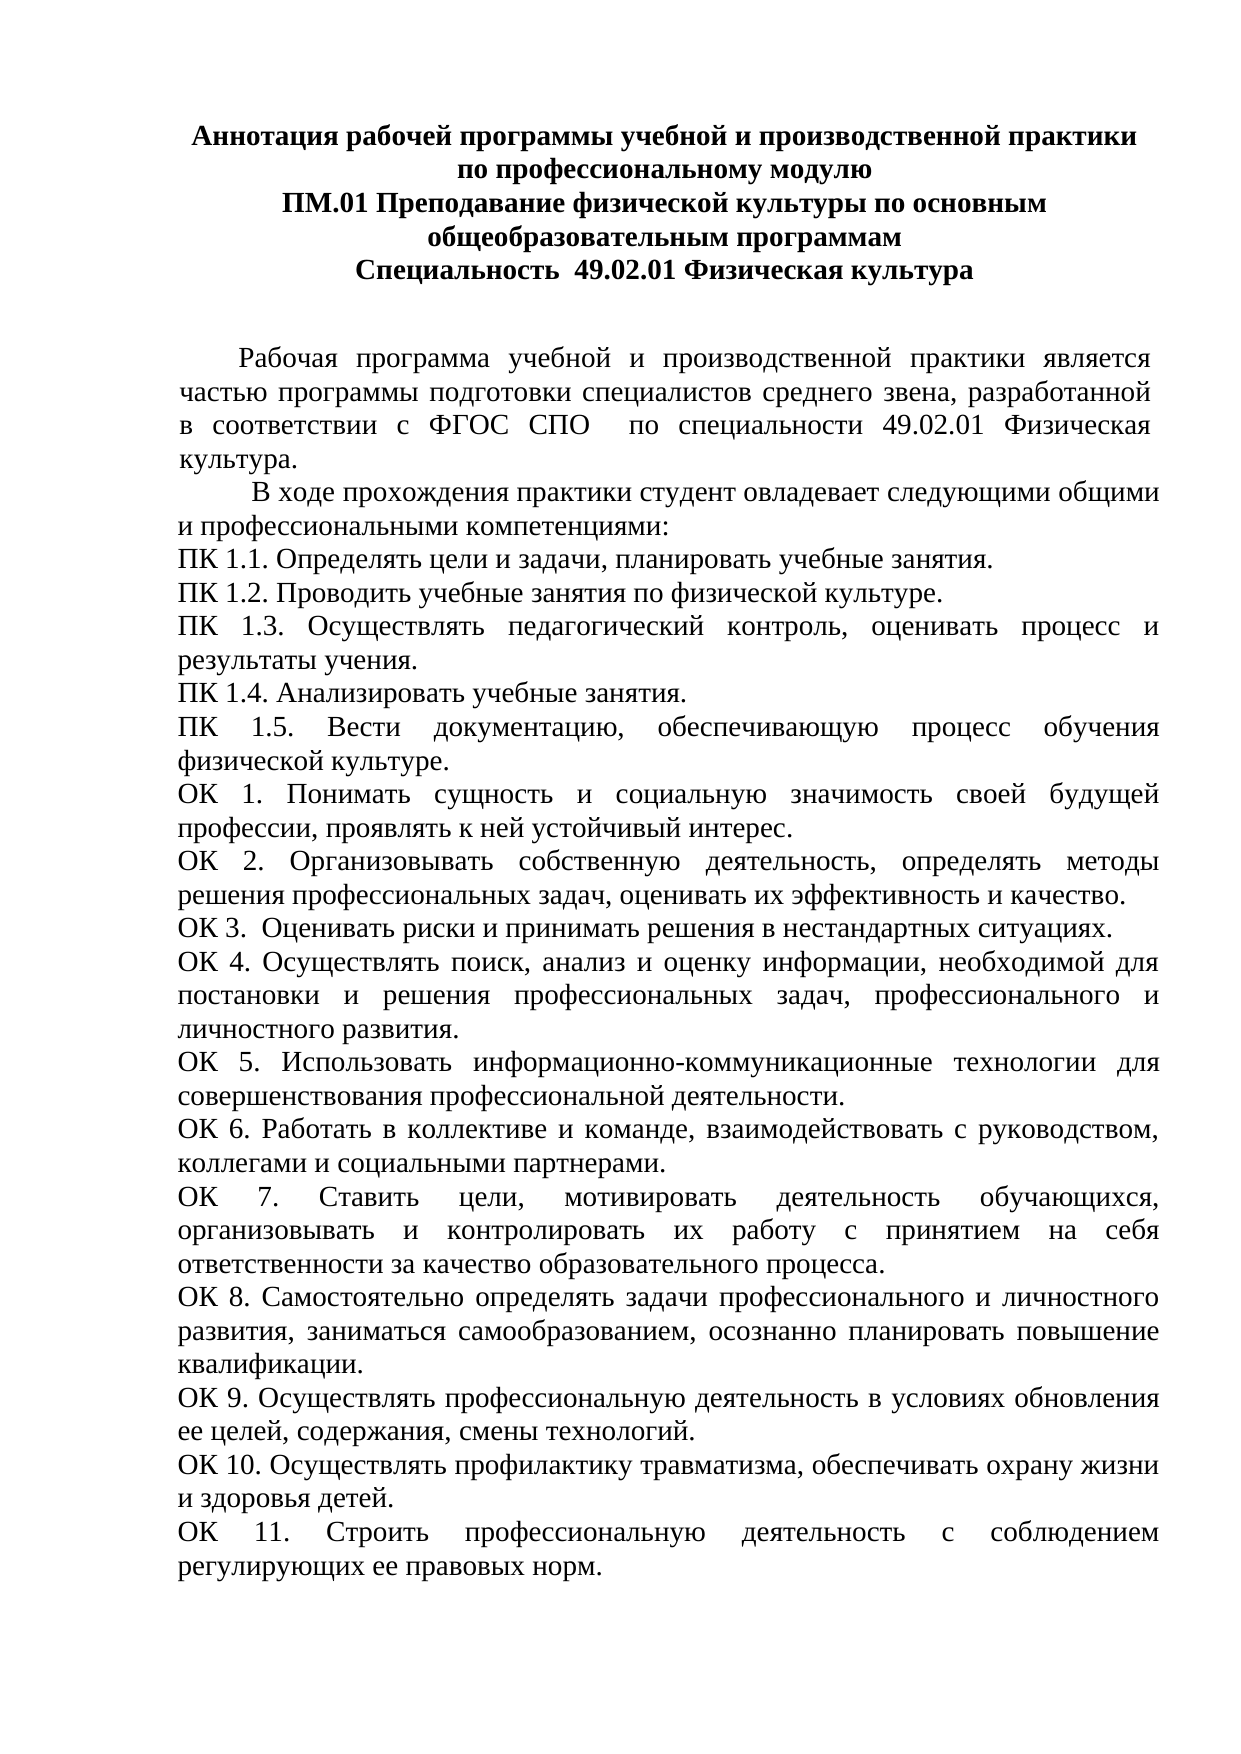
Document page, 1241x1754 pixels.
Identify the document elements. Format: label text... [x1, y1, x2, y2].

text ОК 8. Самостоятельно определять задачи профессионального и личностного развития, заниматься самообразованием, осознанно планировать повышение квалификации. [177, 1279, 1160, 1380]
text ПК 1.5. Вести документацию, обеспечивающую процесс обучения физической культуре. [177, 709, 1160, 776]
text ОК 5. Использовать информационно-коммуникационные технологии для совершенствования профессиональной деятельности. [177, 1044, 1160, 1112]
text ПК 1.1. Определять цели и задачи, планировать учебные занятия. [177, 541, 1160, 575]
text ПК 1.2. Проводить учебные занятия по физической культуре. [177, 575, 1160, 608]
text ПК 1.3. Осуществлять педагогический контроль, оценивать процесс и результаты учения. [177, 608, 1160, 676]
text Рабочая программа учебной и производственной практики является частью программы подготовки специалистов среднего звена, разработанной в соответствии с ФГОС СПО по специальности 49.02.01 Физическая культура. [179, 340, 1152, 474]
text ОК 3. Оценивать риски и принимать решения в нестандартных ситуациях. [177, 910, 1160, 944]
text ПМ.01 Преподавание физической культуры по основным общеобразовательным программам [177, 185, 1152, 252]
text ОК 9. Осуществлять профессиональную деятельность в условиях обновления ее целей, содержания, смены технологий. [177, 1380, 1160, 1447]
text В ходе прохождения практики студент овладевает следующими общими и профессиональными компетенциями: [177, 474, 1160, 541]
text ОК 1. Понимать сущность и социальную значимость своей будущей профессии, проявлять к ней устойчивый интерес. [177, 776, 1160, 843]
text ОК 4. Осуществлять поиск, анализ и оценку информации, необходимой для постановки и решения профессиональных задач, профессионального и личностного развития. [177, 944, 1160, 1044]
text ОК 10. Осуществлять профилактику травматизма, обеспечивать охрану жизни и здоровья детей. [177, 1447, 1160, 1514]
text ОК 6. Работать в коллективе и команде, взаимодействовать с руководством, коллегами и социальными партнерами. [177, 1112, 1160, 1179]
text ОК 2. Организовывать собственную деятельность, определять методы решения профессиональных задач, оценивать их эффективность и качество. [177, 843, 1160, 910]
text ОК 7. Ставить цели, мотивировать деятельность обучающихся, организовывать и контролировать их работу с принятием на себя ответственности за качество образовательного процесса. [177, 1179, 1160, 1279]
text Аннотация рабочей программы учебной и производственной практики по профессиональному модулю [177, 118, 1152, 185]
text ПК 1.4. Анализировать учебные занятия. [177, 676, 1160, 709]
text ОК 11. Строить профессиональную деятельность с соблюдением регулирующих ее правовых норм. [177, 1514, 1160, 1581]
text Специальность 49.02.01 Физическая культура [177, 252, 1152, 286]
